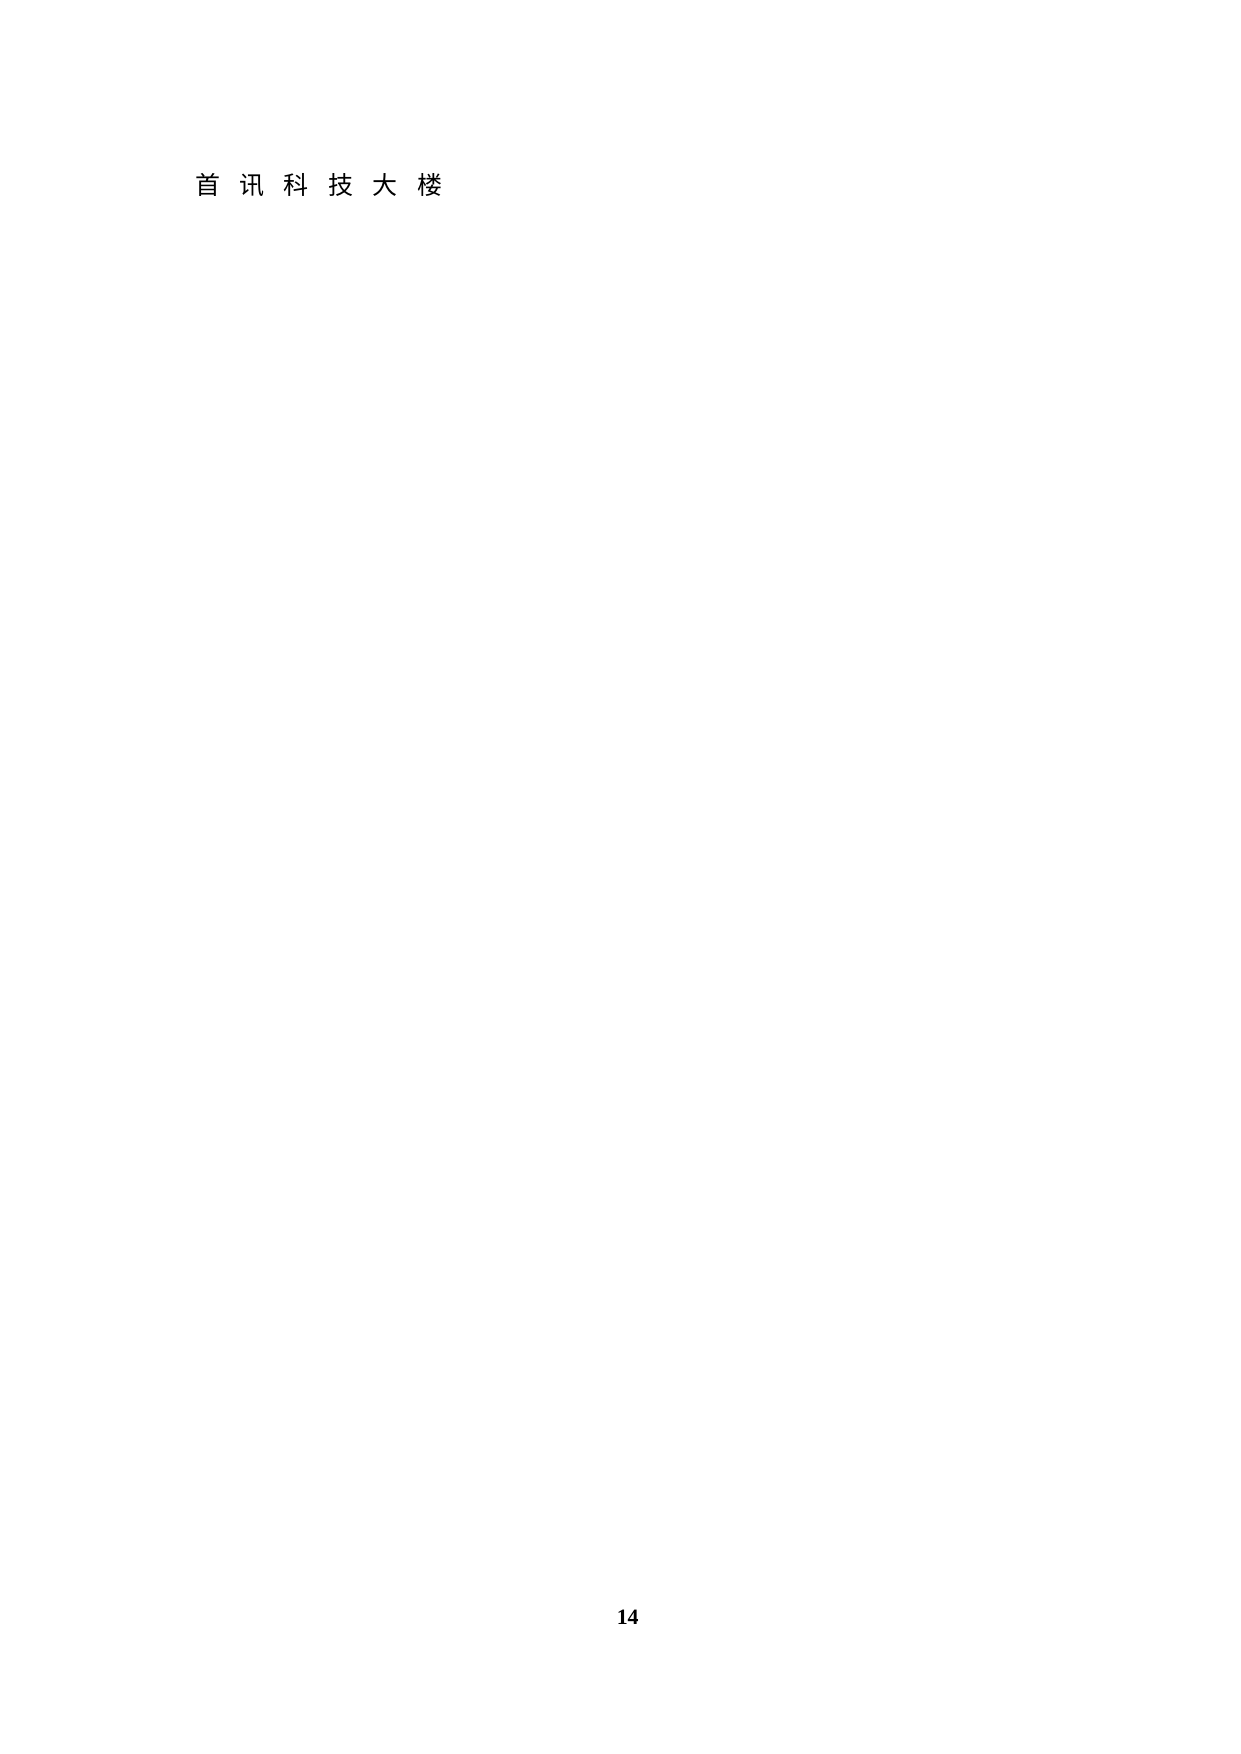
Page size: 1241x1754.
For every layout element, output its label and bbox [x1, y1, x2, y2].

text [195, 150, 1104, 216]
